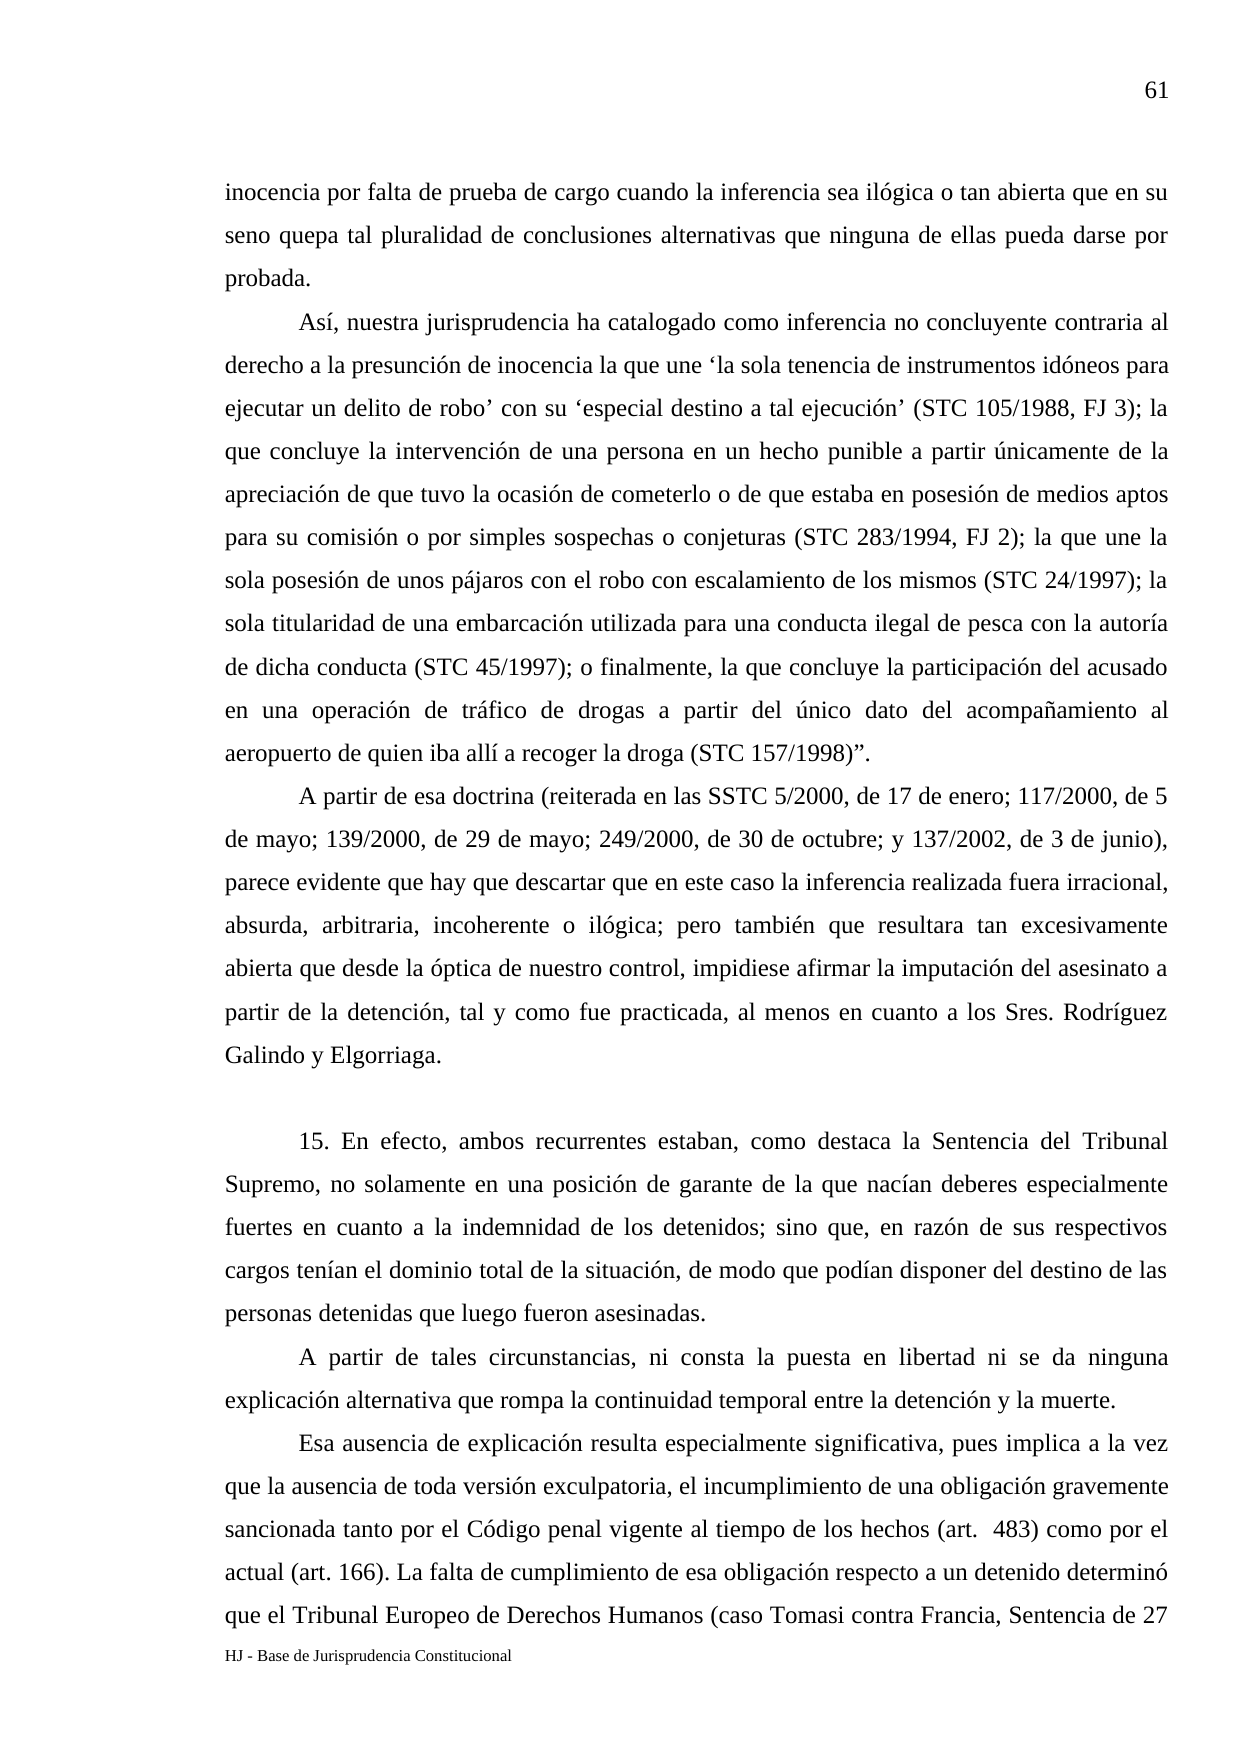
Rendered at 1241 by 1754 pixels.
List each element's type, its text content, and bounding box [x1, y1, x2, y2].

text A partir de tales circunstancias, ni consta la puesta en libertad ni se da ninguna explicación alternativa que rompa la continuidad temporal entre la detención y la muerte. [224, 1342, 1169, 1413]
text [224, 1428, 1169, 1629]
text Así, nuestra jurisprudencia ha catalogado como inferencia no concluyente contraria al derecho a la presunción de inocencia la que une ‘la sola tenencia de instrumentos idóneos para ejecutar un delito de robo’ con su ‘especial destino a tal ejecución’ (STC 105/1988, FJ 3); la que concluye la intervención de una persona en un hecho punible a partir únicamente de la apreciación de que tuvo la ocasión de cometerlo o de que estaba en posesión de medios aptos para su comisión o por simples sospechas o conjeturas (STC 283/1994, FJ 2); la que une la sola posesión de unos pájaros con el robo con escalamiento de los mismos (STC 24/1997); la sola titularidad de una embarcación utilizada para una conducta ilegal de pesca con la autoría de dicha conducta (STC 45/1997); o finalmente, la que concluye la participación del acusado en una operación de tráfico de drogas a partir del único dato del acompañamiento al aeropuerto de quien iba allí a recoger la droga (STC 157/1998)”. [224, 307, 1169, 767]
text 15. En efecto, ambos recurrentes estaban, como destaca la Sentencia del Tribunal Supremo, no solamente en una posición de garante de la que nacían deberes especialmente fuertes en cuanto a la indemnidad de los detenidos; sino que, en razón de sus respectivos cargos tenían el dominio total de la situación, de modo que podían disponer del destino de las personas detenidas que luego fueron asesinadas. [224, 1126, 1169, 1327]
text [224, 177, 1169, 292]
text A partir de esa doctrina (reiterada en las SSTC 5/2000, de 17 de enero; 117/2000, de 5 de mayo; 139/2000, de 29 de mayo; 249/2000, de 30 de octubre; y 137/2002, de 3 de junio), parece evidente que hay que descartar que en este caso la inferencia realizada fuera irracional, absurda, arbitraria, incoherente o ilógica; pero también que resultara tan excesivamente abierta que desde la óptica de nuestro control, impidiese afirmar la imputación del asesinato a partir de la detención, tal y como fue practicada, al menos en cuanto a los Sres. Rodríguez Galindo y Elgorriaga. [224, 781, 1169, 1068]
